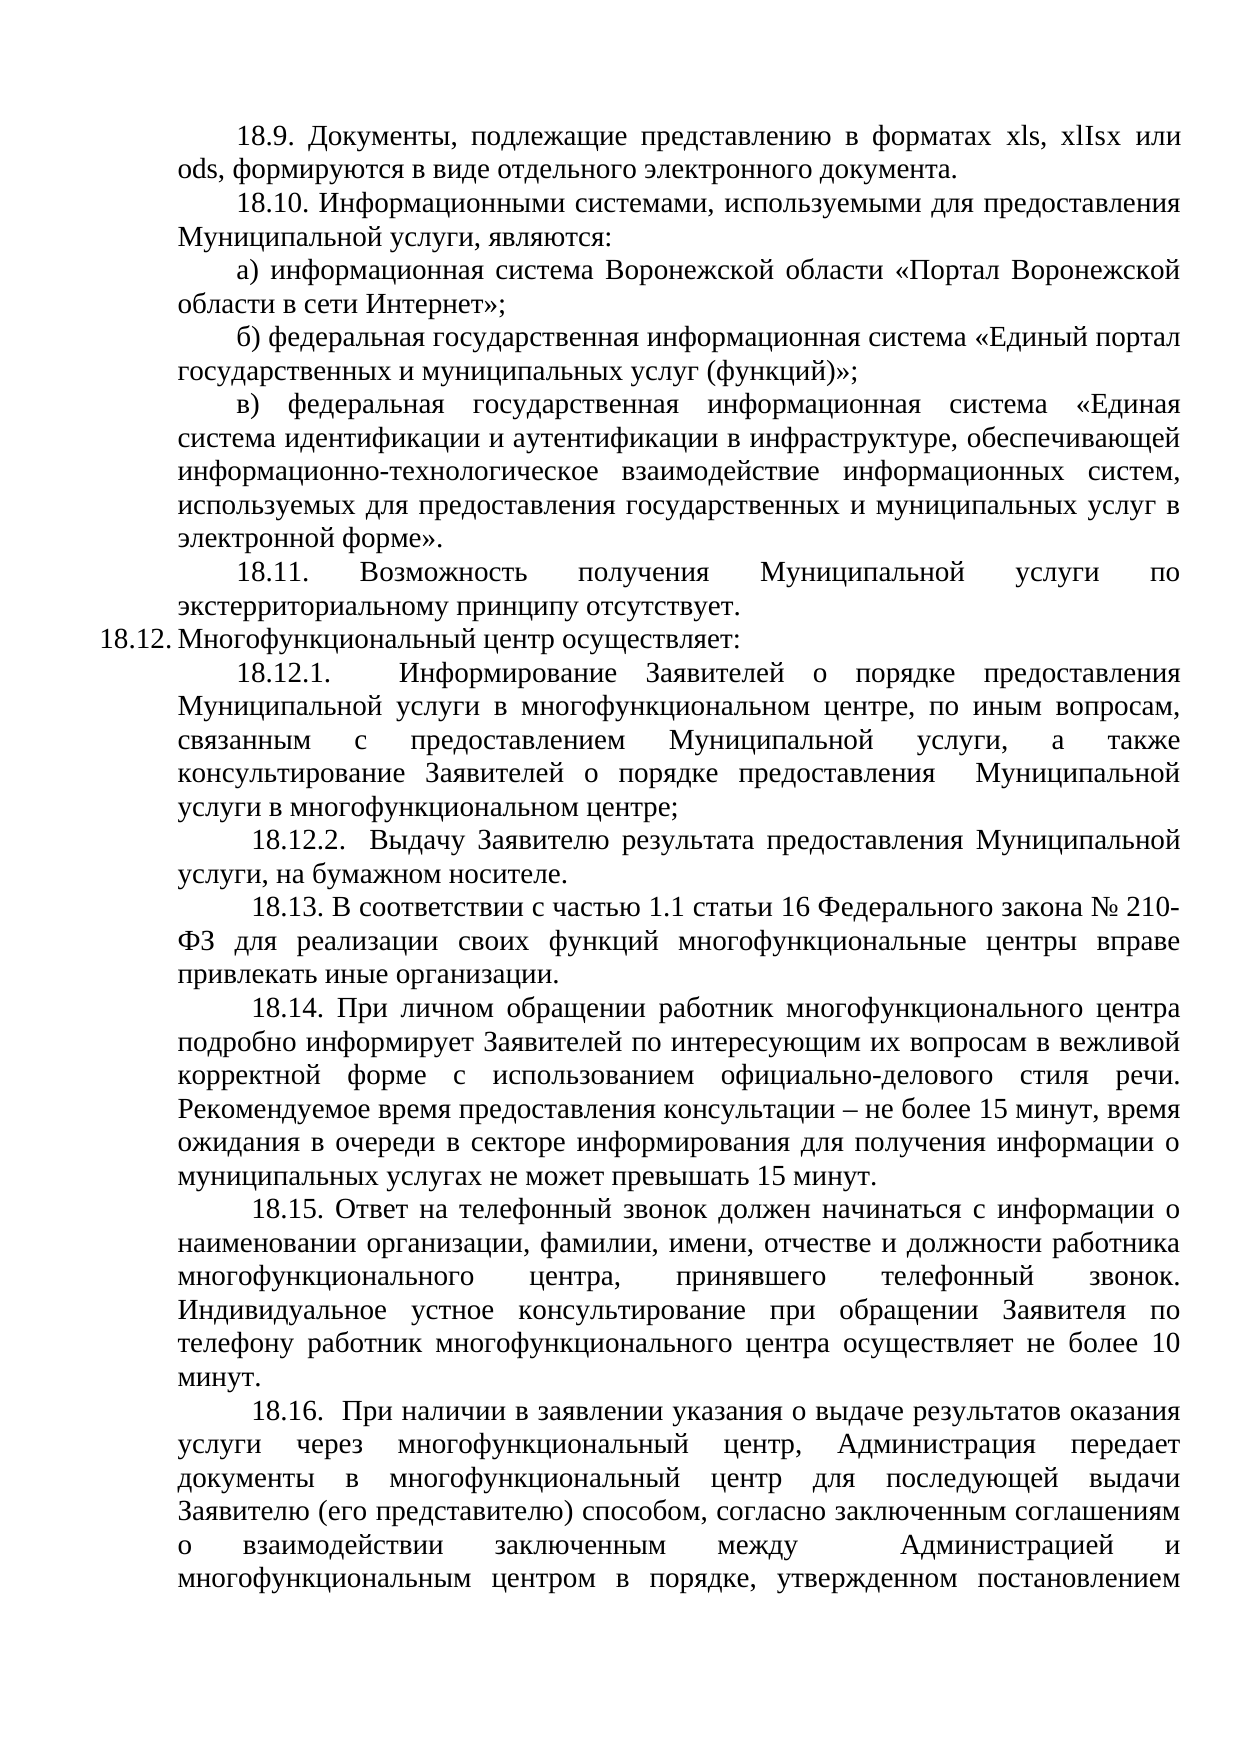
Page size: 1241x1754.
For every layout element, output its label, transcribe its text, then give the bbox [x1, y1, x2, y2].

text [177, 1393, 1181, 1594]
text 18.9. Документы, подлежащие представлению в форматах xls, xlIsx или ods, формируются в виде отдельного электронного документа. [177, 118, 1181, 185]
text б) федеральная государственная информационная система «Единый портал государственных и муниципальных услуг (функций)»; [177, 319, 1181, 386]
text в) федеральная государственная информационная система «Единая система идентификации и аутентификации в инфраструктуре, обеспечивающей информационно-технологическое взаимодействие информационных систем, используемых для предоставления государственных и муниципальных услуг в электронной форме». [177, 386, 1181, 554]
text а) информационная система Воронежской области «Портал Воронежской области в сети Интернет»; [177, 252, 1181, 319]
text 18.11. Возможность получения Муниципальной услуги по экстерриториальному принципу отсутствует. [177, 554, 1181, 621]
list Информирование Заявителей о порядке предоставления Муниципальной услуги в многофункциональном центре, по иным вопросам, связанным с предоставлением Муниципальной услуги, а также консультирование Заявителей о порядке предоставления Муниципальной услуги в многофункциональном центре; [177, 655, 1181, 822]
list Выдачу Заявителю результата предоставления Муниципальной услуги, на бумажном носителе. [177, 822, 1181, 889]
text 18.14. При личном обращении работник многофункционального центра подробно информирует Заявителей по интересующим их вопросам в вежливой корректной форме с использованием официально-делового стиля речи. Рекомендуемое время предоставления консультации – не более 15 минут, время ожидания в очереди в секторе информирования для получения информации о муниципальных услугах не может превышать 15 минут. [177, 990, 1181, 1191]
list Многофункциональный центр осуществляет: [99, 621, 1181, 655]
text 18.15. Ответ на телефонный звонок должен начинаться с информации о наименовании организации, фамилии, имени, отчестве и должности работника многофункционального центра, принявшего телефонный звонок. Индивидуальное устное консультирование при обращении Заявителя по телефону работник многофункционального центра осуществляет не более 10 минут. [177, 1191, 1181, 1393]
text 18.10. Информационными системами, используемыми для предоставления Муниципальной услуги, являются: [177, 185, 1181, 252]
text 18.13. В соответствии с частью 1.1 статьи 16 Федерального закона № 210-ФЗ для реализации своих функций многофункциональные центры вправе привлекать иные организации. [177, 889, 1181, 990]
